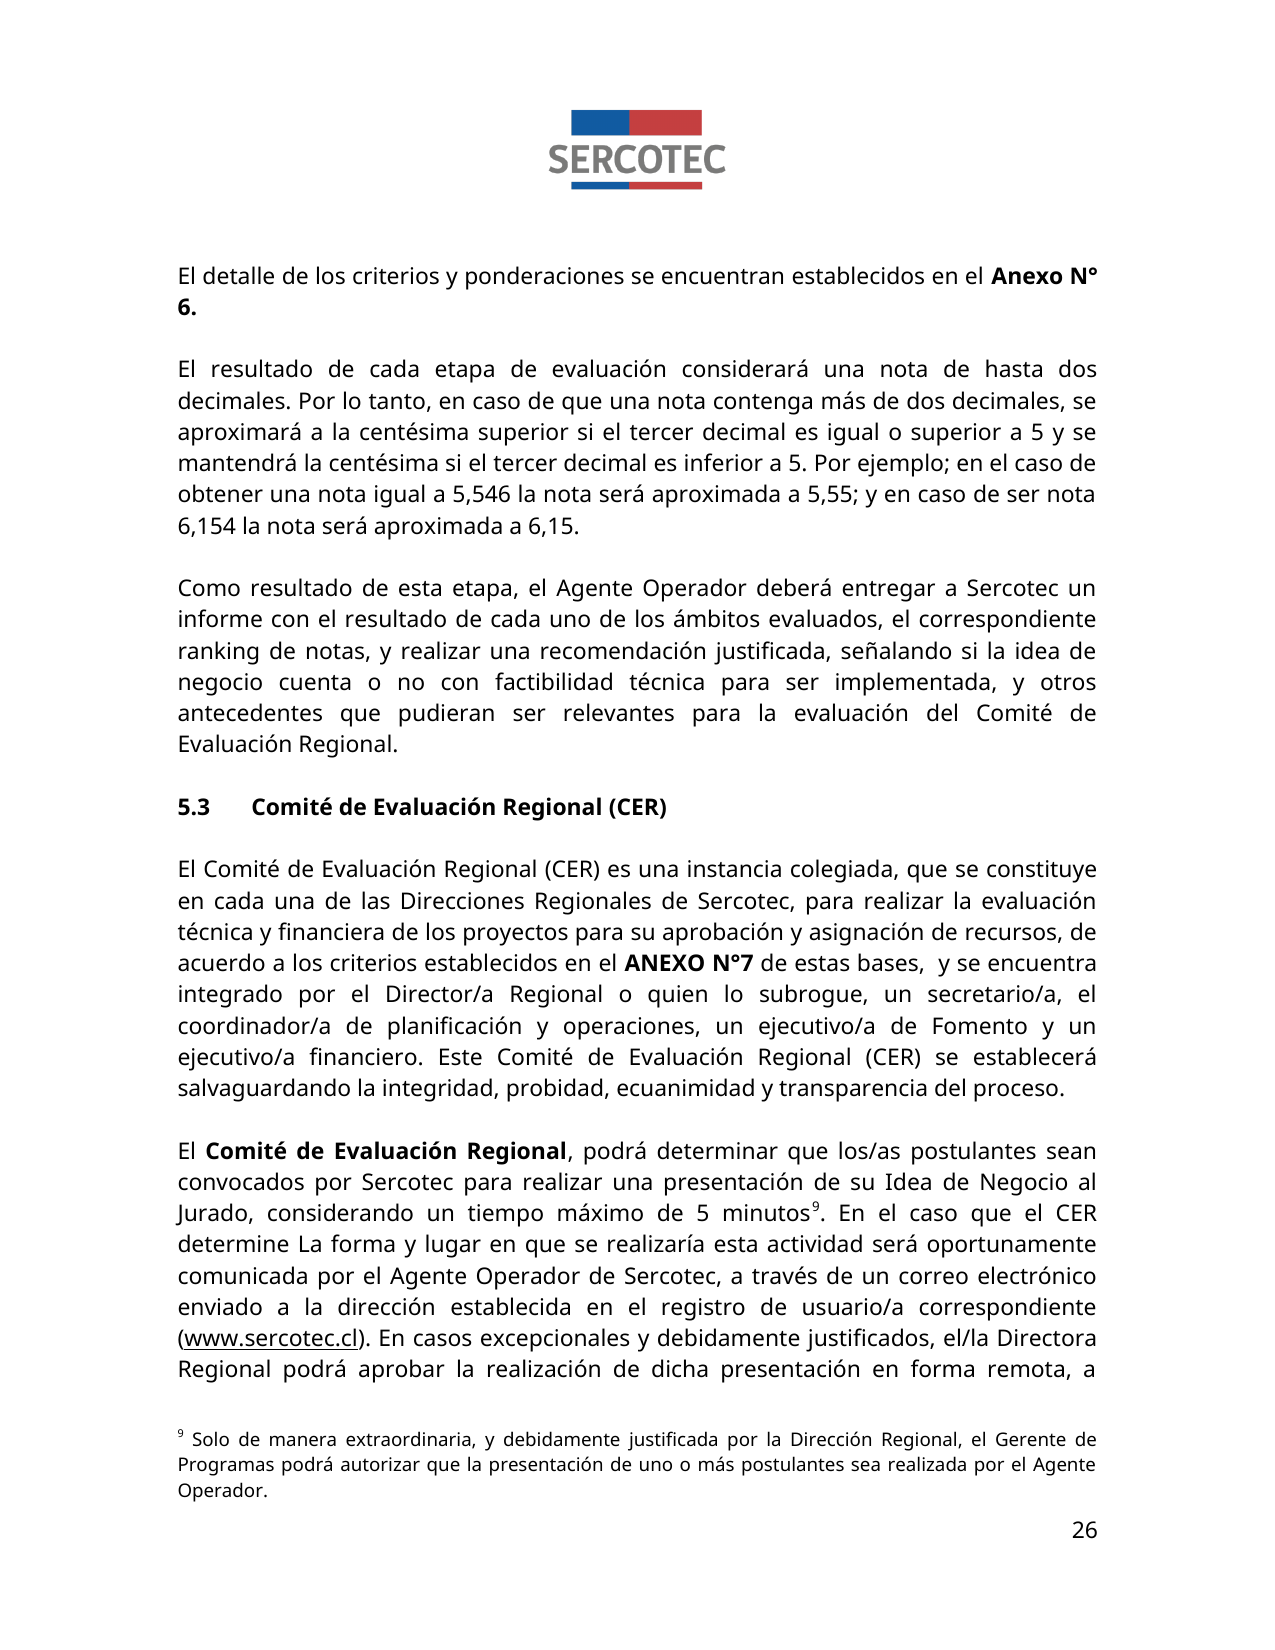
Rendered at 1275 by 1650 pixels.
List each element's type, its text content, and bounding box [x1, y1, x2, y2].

text Como resultado de esta etapa, el Agente Operador deberá entregar a Sercotec un informe con el resultado de cada uno de los ámbitos evaluados, el correspondiente ranking de notas, y realizar una recomendación justificada, señalando si la idea de negocio cuenta o no con factibilidad técnica para ser implementada, y otros antecedentes que pudieran ser relevantes para la evaluación del Comité de Evaluación Regional. [177, 572, 1098, 759]
text El resultado de cada etapa de evaluación considerará una nota de hasta dos decimales. Por lo tanto, en caso de que una nota contenga más de dos decimales, se aproximará a la centésima superior si el tercer decimal es igual o superior a 5 y se mantendrá la centésima si el tercer decimal es inferior a 5. Por ejemplo; en el caso de obtener una nota igual a 5,546 la nota será aproximada a 5,55; y en caso de ser nota 6,154 la nota será aproximada a 6,15. [177, 353, 1098, 541]
picture [541, 105, 734, 197]
text 5.3 Comité de Evaluación Regional (CER) [177, 791, 1098, 822]
text El Comité de Evaluación Regional (CER) es una instancia colegiada, que se constituye en cada una de las Direcciones Regionales de Sercotec, para realizar la evaluación técnica y financiera de los proyectos para su aprobación y asignación de recursos, de acuerdo a los criterios establecidos en el ANEXO N°7 de estas bases, y se encuentra integrado por el Director/a Regional o quien lo subrogue, un secretario/a, el coordinador/a de planificación y operaciones, un ejecutivo/a de Fomento y un ejecutivo/a financiero. Este Comité de Evaluación Regional (CER) se establecerá salvaguardando la integridad, probidad, ecuanimidad y transparencia del proceso. [177, 853, 1098, 1103]
text El detalle de los criterios y ponderaciones se encuentran establecidos en el Anexo N° 6. [177, 259, 1098, 322]
